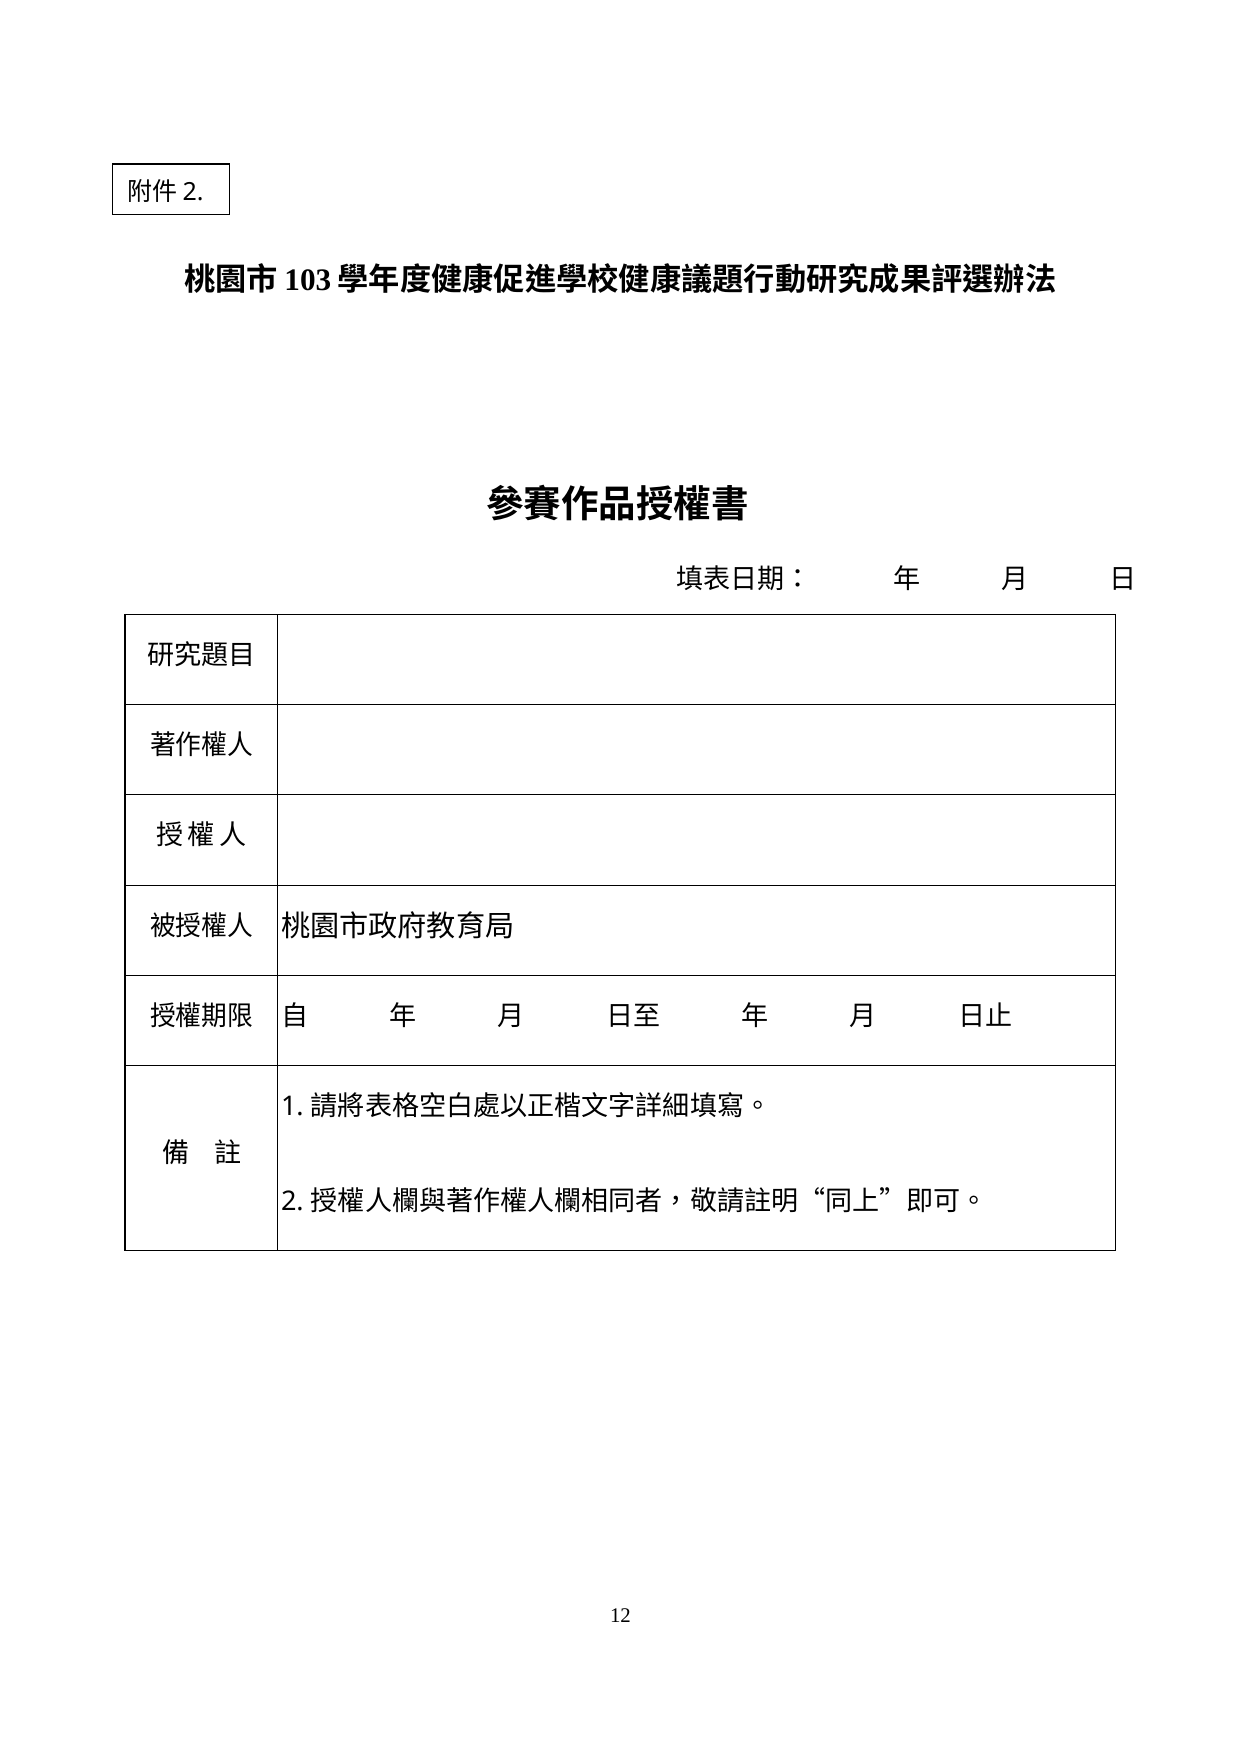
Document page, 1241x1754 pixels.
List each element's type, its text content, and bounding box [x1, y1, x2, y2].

table_cell 桃園市政府教育局 [278, 886, 1115, 975]
table_header [278, 615, 1115, 704]
table_cell [278, 705, 1115, 794]
table_cell [278, 795, 1115, 885]
table_cell 授權期限 [126, 976, 277, 1065]
table_cell 備註 [126, 1066, 277, 1250]
text 填表日期： 年 月 日 [98, 539, 1136, 614]
table_cell 1. 請將表格空白處以正楷文字詳細填寫。 2. 授權人欄與著作權人欄相同者，敬請註明“同上”即可。 [278, 1066, 1115, 1250]
table_cell 授權人 [126, 795, 277, 885]
table_header 研究題目 [126, 615, 277, 704]
table_cell 被授權人 [126, 886, 277, 975]
table_cell 自 年 月 日至 年 月 日止 [278, 976, 1115, 1065]
text 桃園市103學年度健康促進學校健康議題行動研究成果評選辦法 [112, 239, 1128, 314]
text 參賽作品授權書 [98, 464, 1136, 539]
table_cell 著作權人 [126, 705, 277, 794]
